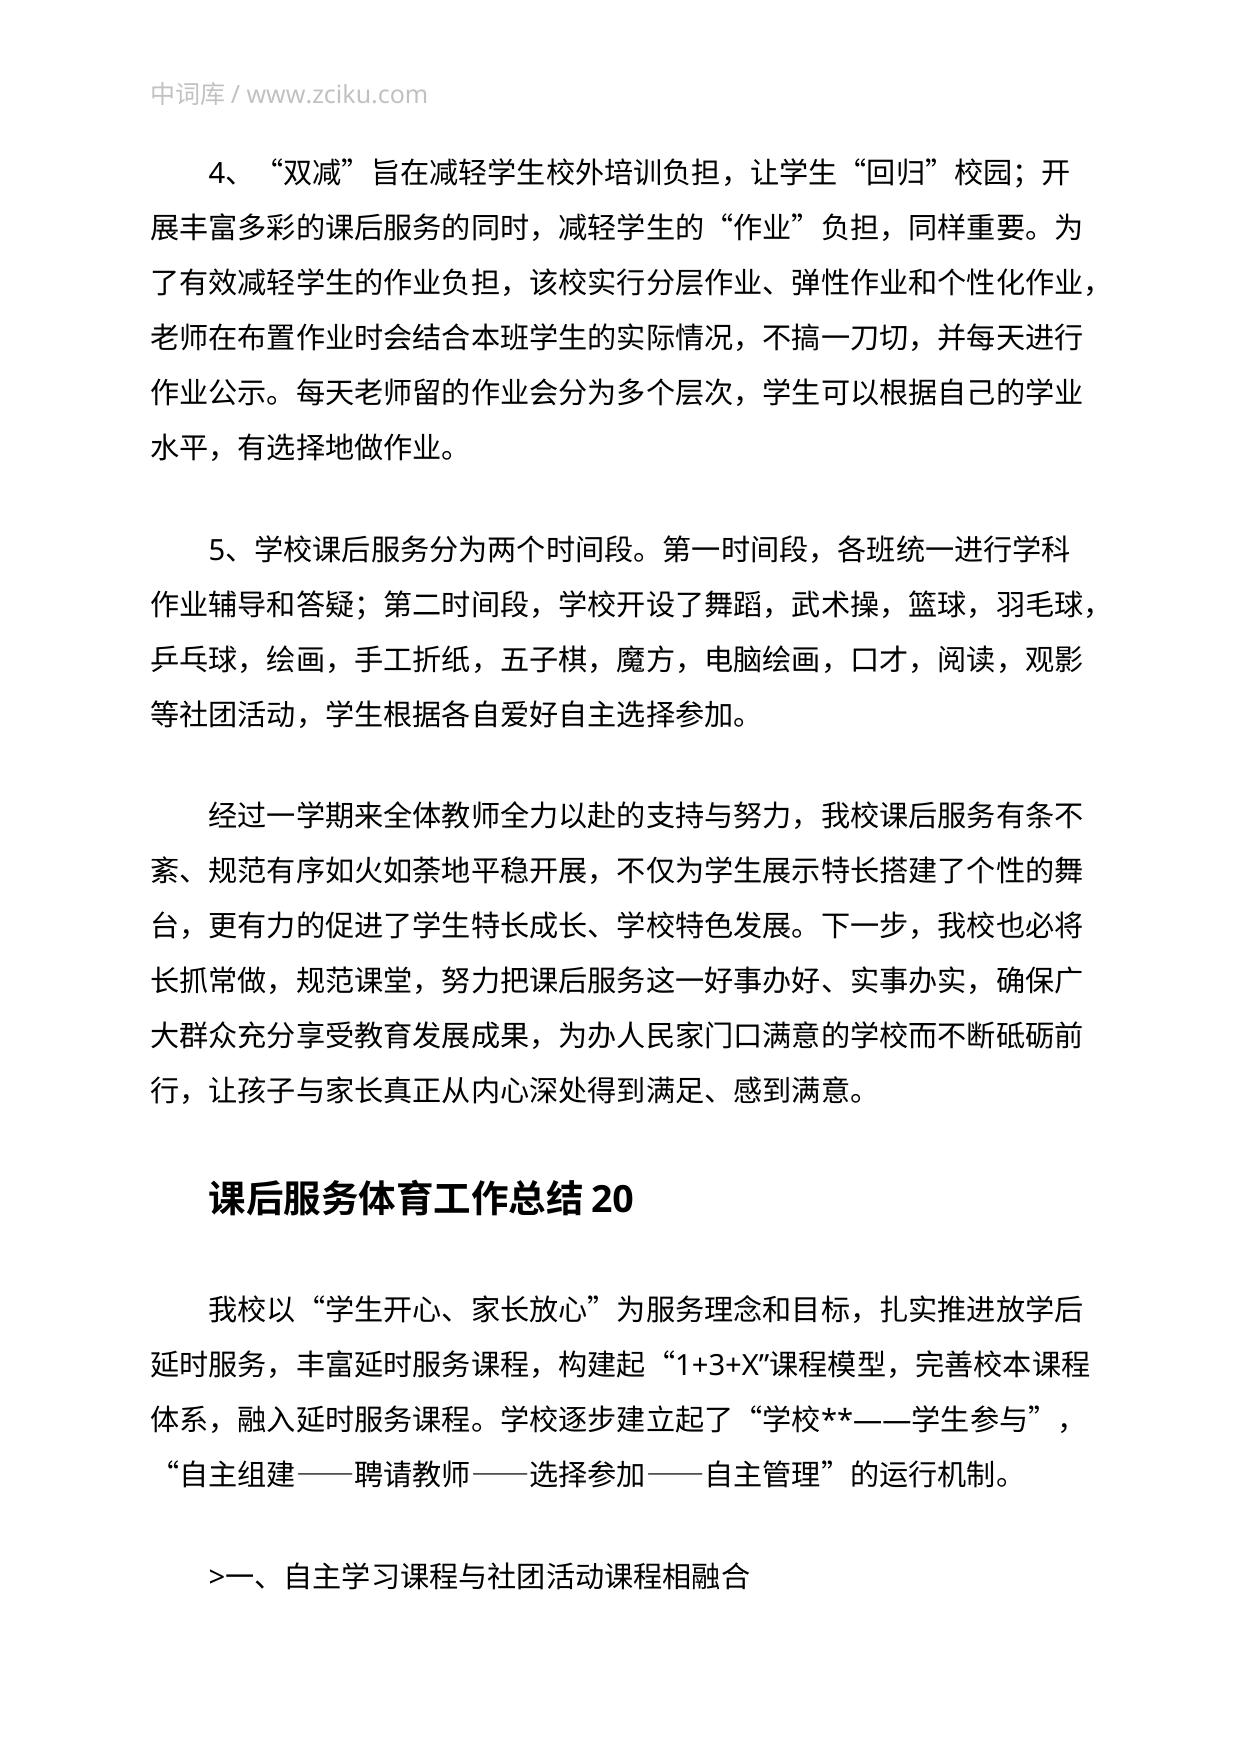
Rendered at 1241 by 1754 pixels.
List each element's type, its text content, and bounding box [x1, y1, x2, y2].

text 4、“双减”旨在减轻学生校外培训负担，让学生“回归”校园；开展丰富多彩的课后服务的同时，减轻学生的“作业”负担，同样重要。为了有效减轻学生的作业负担，该校实行分层作业、弹性作业和个性化作业，老师在布置作业时会结合本班学生的实际情况，不搞一刀切，并每天进行作业公示。每天老师留的作业会分为多个层次，学生可以根据自己的学业水平，有选择地做作业。 [150, 150, 1090, 467]
text 课后服务体育工作总结20 [150, 1169, 1090, 1224]
text 经过一学期来全体教师全力以赴的支持与努力，我校课后服务有条不紊、规范有序如火如荼地平稳开展，不仅为学生展示特长搭建了个性的舞台，更有力的促进了学生特长成长、学校特色发展。下一步，我校也必将长抓常做，规范课堂，努力把课后服务这一好事办好、实事办实，确保广大群众充分享受教育发展成果，为办人民家门口满意的学校而不断砥砺前行，让孩子与家长真正从内心深处得到满足、感到满意。 [150, 793, 1090, 1110]
text 我校以“学生开心、家长放心”为服务理念和目标，扎实推进放学后延时服务，丰富延时服务课程，构建起“1+3+X”课程模型，完善校本课程体系，融入延时服务课程。学校逐步建立起了“学校**——学生参与”，“自主组建——聘请教师——选择参加——自主管理”的运行机制。 [150, 1287, 1090, 1494]
text 5、学校课后服务分为两个时间段。第一时间段，各班统一进行学科作业辅导和答疑；第二时间段，学校开设了舞蹈，武术操，篮球，羽毛球，乒乓球，绘画，手工折纸，五子棋，魔方，电脑绘画，口才，阅读，观影等社团活动，学生根据各自爱好自主选择参加。 [150, 526, 1090, 733]
text >一、自主学习课程与社团活动课程相融合 [150, 1553, 1090, 1596]
